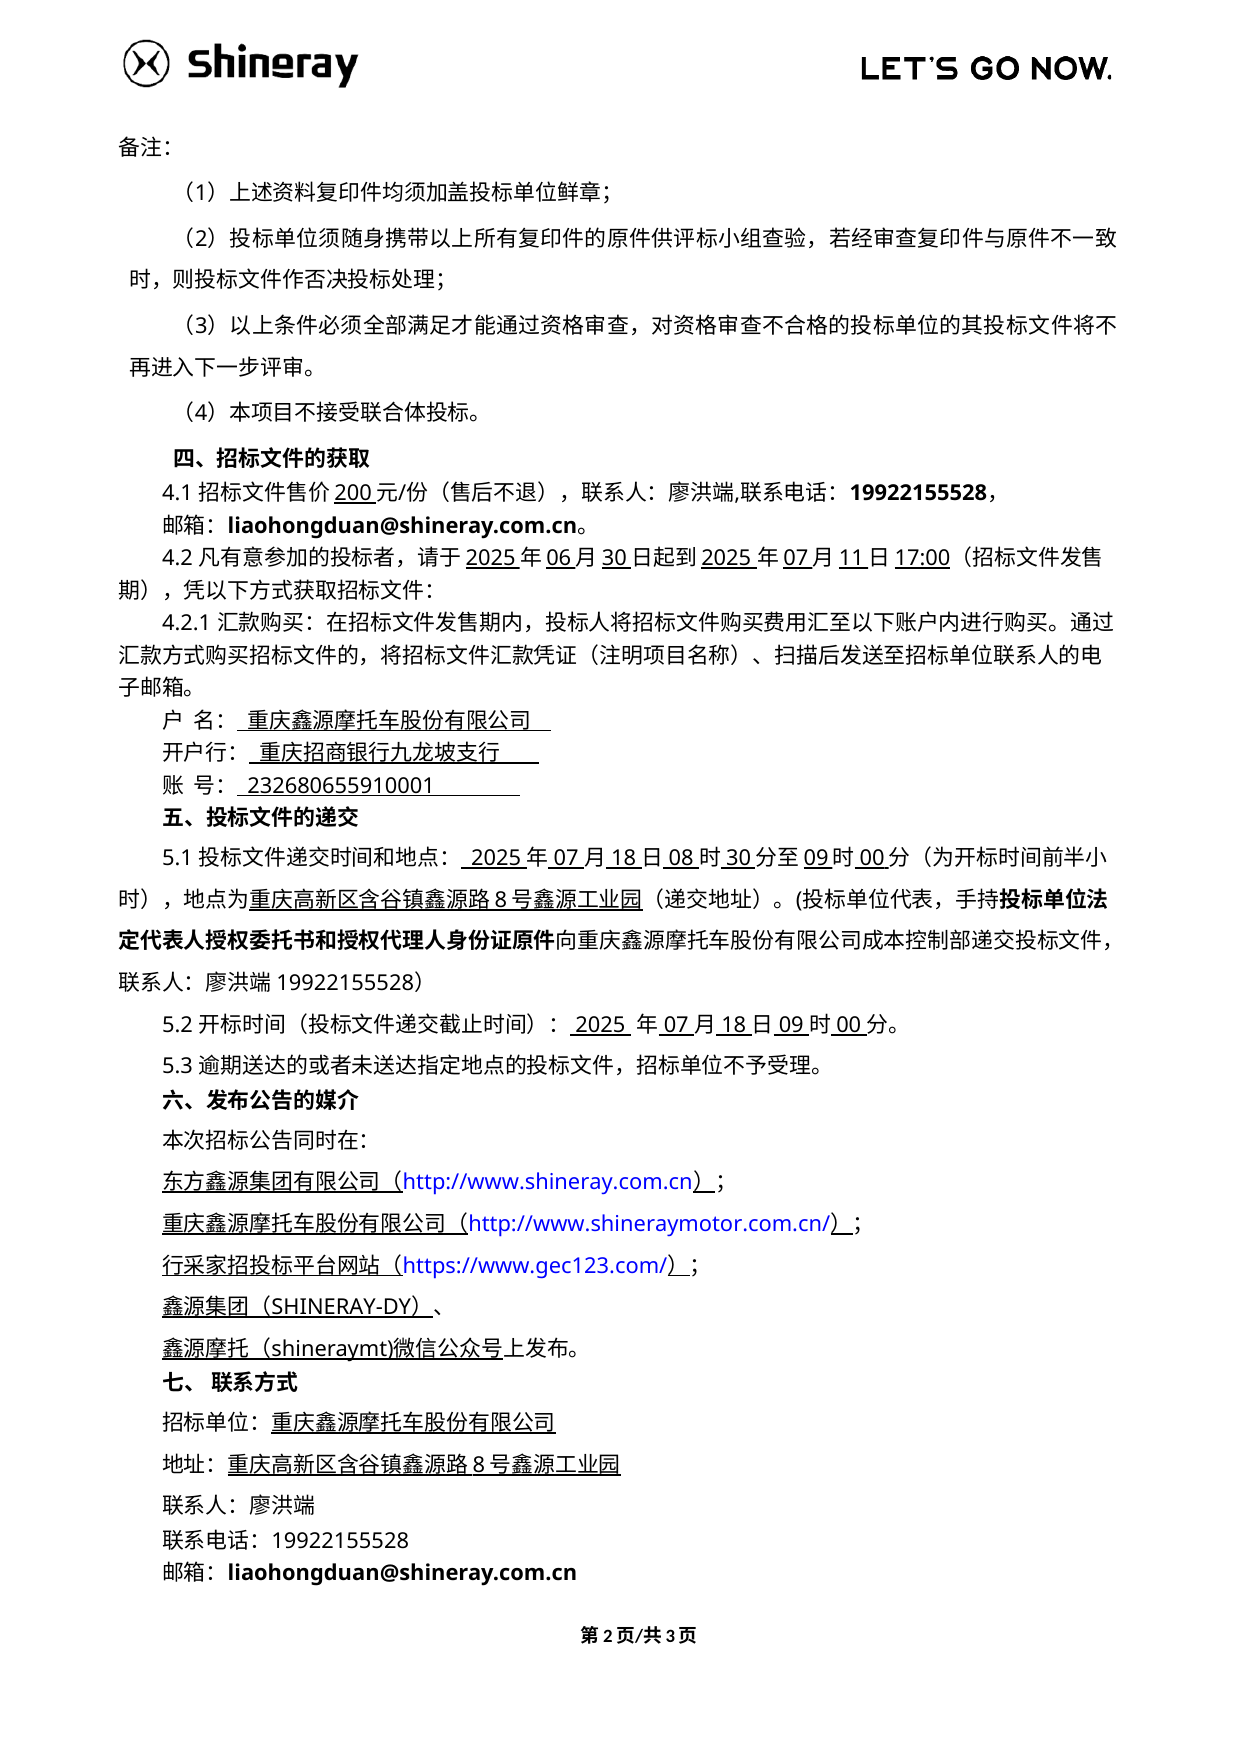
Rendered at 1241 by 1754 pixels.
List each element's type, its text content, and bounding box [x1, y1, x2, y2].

text 联系电话：19922155528 [118, 1522, 1122, 1555]
text 行采家招投标平台网站（https://www.gec123.com/）； [118, 1240, 1122, 1281]
text 七、 联系方式 [118, 1365, 1122, 1397]
text 邮箱：liaohongduan@shineray.com.cn。 [118, 507, 1122, 540]
text 联系人：廖洪端 [118, 1481, 1122, 1522]
text 开户行： 重庆招商银行九龙坡支行 [118, 735, 1122, 767]
text 4.2.1 汇款购买：在招标文件发售期内，投标人将招标文件购买费用汇至以下账户内进行购买。通过汇款方式购买招标文件的，将招标文件汇款凭证（注明项目名称）、扫描后发送至招标单位联系人的电子邮箱。 [118, 605, 1122, 702]
text 账 号： 232680655910001 [118, 767, 1122, 800]
text 鑫源集团（SHINERAY-DY）、 [118, 1281, 1122, 1323]
text 5.2 开标时间（投标文件递交截止时间）： 2025 年 07 月 18 日 09 时 00 分。 [118, 999, 1122, 1041]
text 地址：重庆高新区含谷镇鑫源路8号鑫源工业园 [118, 1439, 1122, 1481]
text 本次招标公告同时在： [118, 1115, 1122, 1156]
text 招标单位：重庆鑫源摩托车股份有限公司 [118, 1397, 1122, 1439]
text 鑫源摩托（shineraymt)微信公众号上发布。 [118, 1323, 1122, 1365]
text 4.2 凡有意参加的投标者，请于2025年06月30日起到2025 年07月11日17:00（招标文件发售期），凭以下方式获取招标文件： [118, 540, 1122, 605]
text 备注： [118, 122, 1118, 163]
text （2）投标单位须随身携带以上所有复印件的原件供评标小组查验，若经审查复印件与原件不一致时，则投标文件作否决投标处理； [129, 213, 1118, 296]
text 5.3 逾期送达的或者未送达指定地点的投标文件，招标单位不予受理。 [118, 1041, 1122, 1082]
text 重庆鑫源摩托车股份有限公司（http://www.shineraymotor.com.cn/）； [118, 1198, 1122, 1240]
text （3）以上条件必须全部满足才能通过资格审查，对资格审查不合格的投标单位的其投标文件将不再进入下一步评审。 [129, 300, 1118, 383]
text 邮箱：liaohongduan@shineray.com.cn [118, 1555, 1122, 1587]
text 六、发布公告的媒介 [118, 1082, 1122, 1115]
text 四、招标文件的获取 [129, 433, 1118, 475]
text 5.1 投标文件递交时间和地点： 2025 年 07 月 18 日 08 时 30分至09时 00分（为开标时间前半小时），地点为重庆高新区含谷镇鑫源路8号鑫源工业园（递交地址）。(投标单位代表，手持投标单位法定代表人授权委托书和授权代理人身份证原件向重庆鑫源摩托车股份有限公司成本控制部递交投标文件，联系人：廖洪端 19922155528） [118, 832, 1122, 999]
picture [118, 36, 363, 91]
picture [861, 56, 1112, 80]
text 户 名： 重庆鑫源摩托车股份有限公司 [118, 702, 1122, 735]
text （1）上述资料复印件均须加盖投标单位鲜章； [129, 167, 1118, 209]
text 4.1 招标文件售价200元/份（售后不退），联系人：廖洪端,联系电话：19922155528， [118, 475, 1122, 507]
text 五、投标文件的递交 [118, 800, 1122, 832]
text （4）本项目不接受联合体投标。 [129, 387, 1118, 429]
text 东方鑫源集团有限公司（http://www.shineray.com.cn）； [118, 1156, 1122, 1198]
